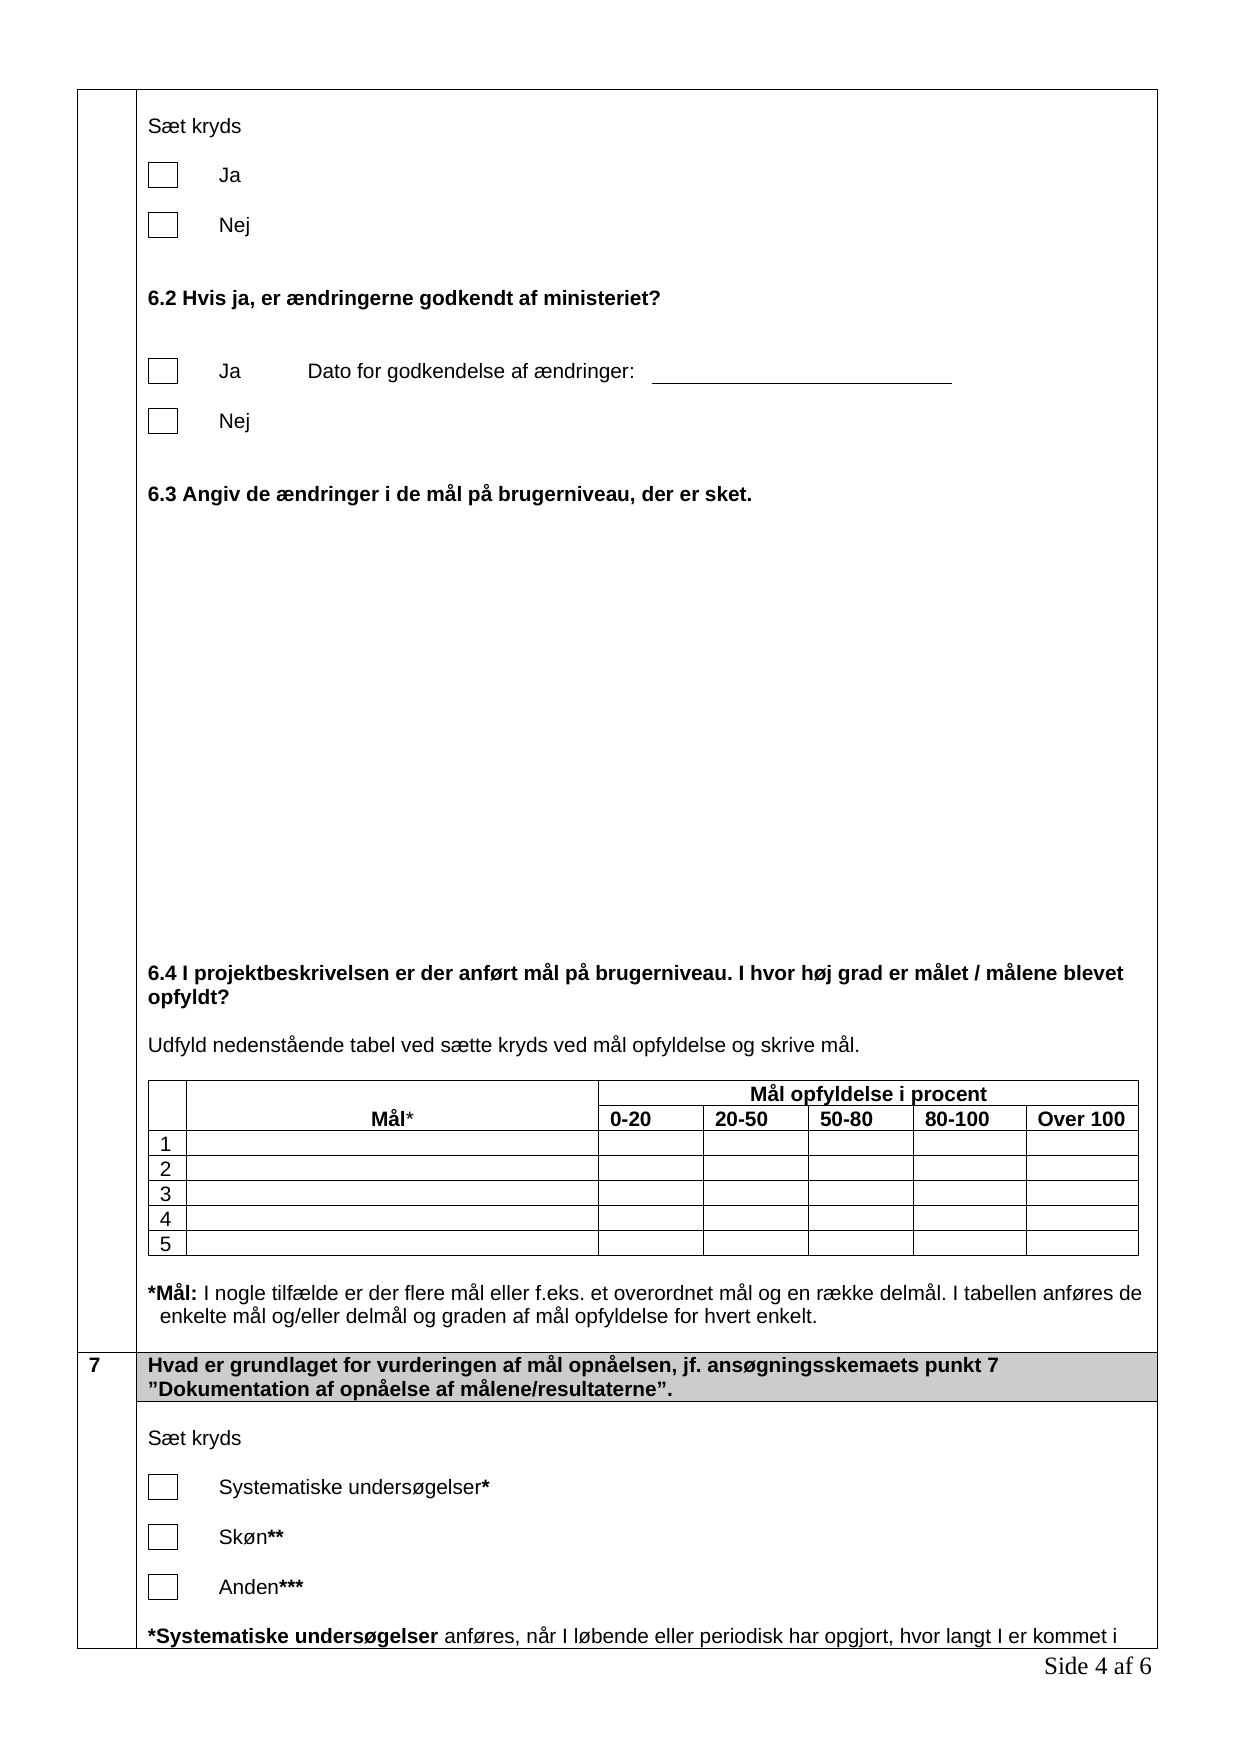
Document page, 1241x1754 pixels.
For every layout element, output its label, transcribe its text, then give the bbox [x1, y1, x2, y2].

table_cell [78, 90, 136, 1352]
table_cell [137, 1402, 1157, 1648]
table_cell [78, 1401, 136, 1648]
table_cell Hvad er grundlaget for vurderingen af mål opnåelsen, jf. ansøgningsskemaets punkt 7 ”Dokumentation af opnåelse af målene/resultaterne”. [137, 1353, 1157, 1401]
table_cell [137, 90, 1157, 1352]
table_cell 7 [78, 1353, 136, 1401]
